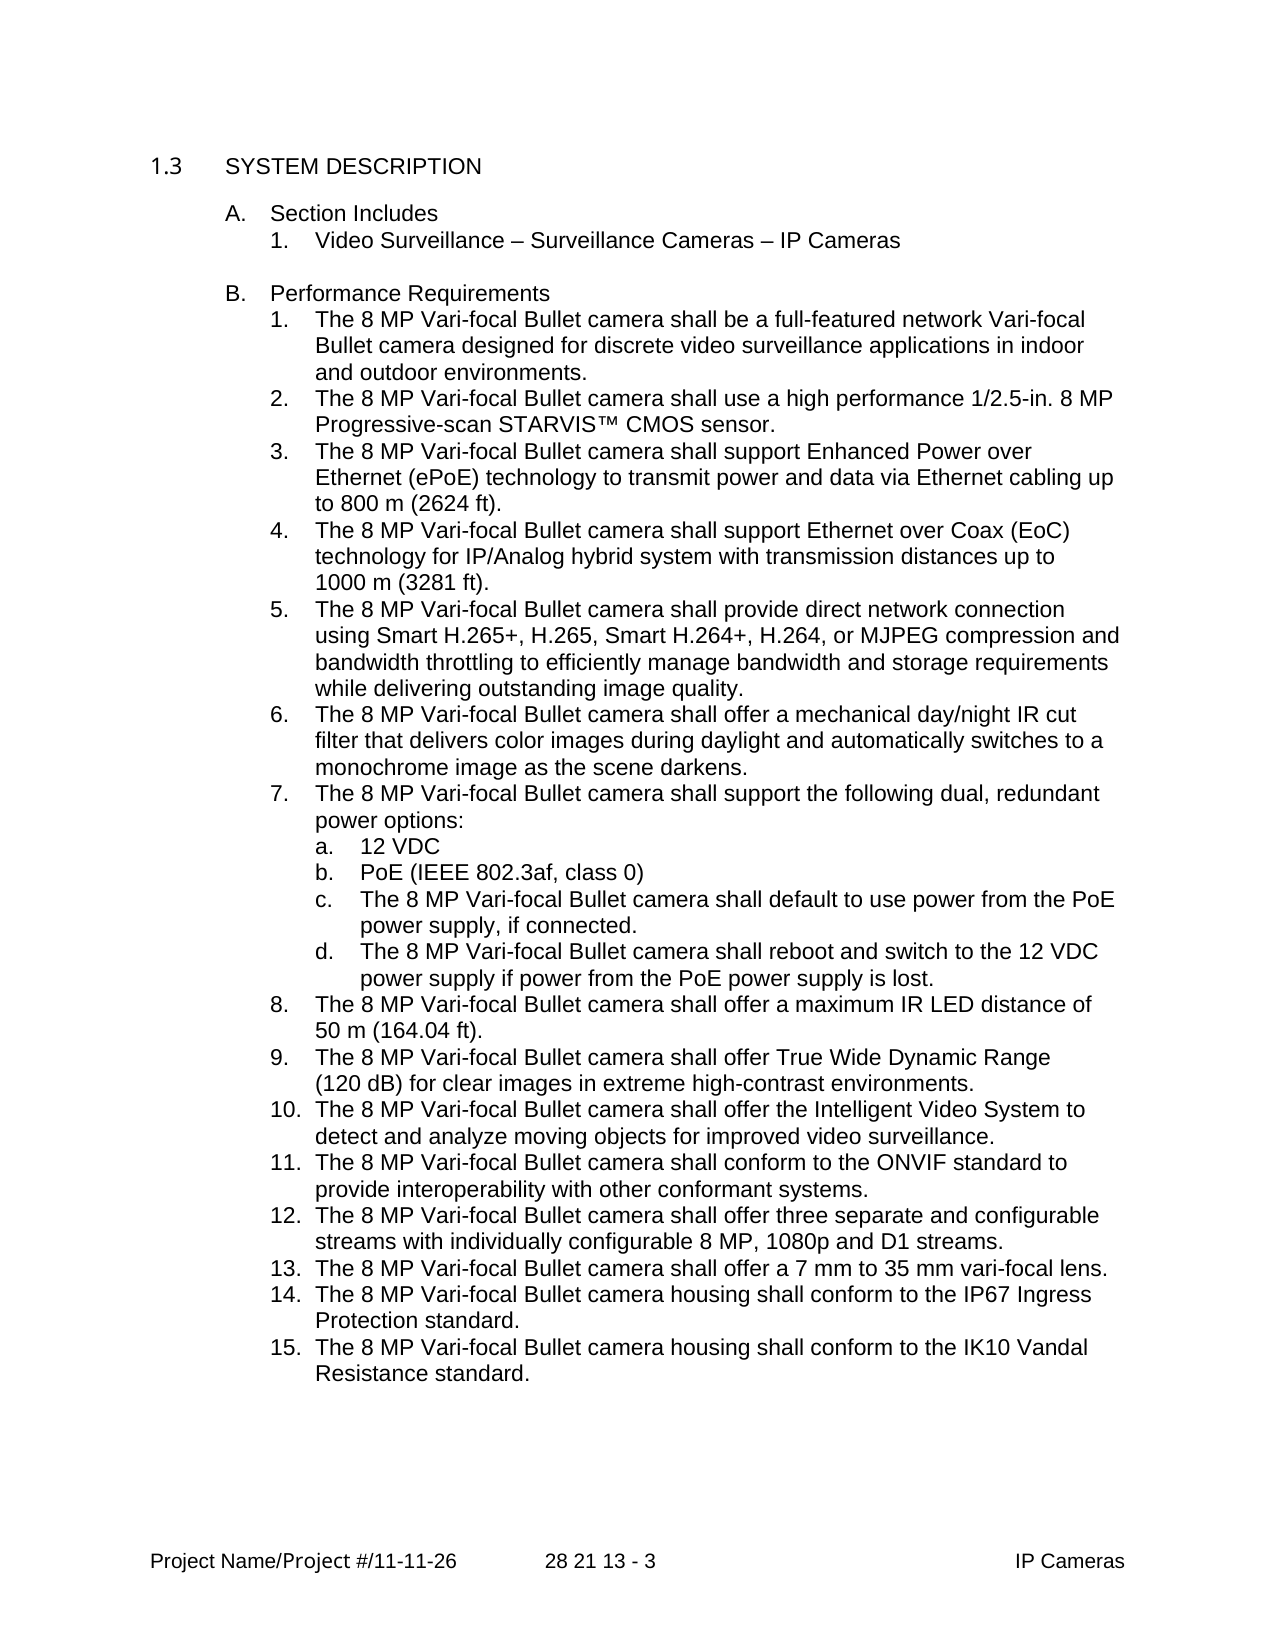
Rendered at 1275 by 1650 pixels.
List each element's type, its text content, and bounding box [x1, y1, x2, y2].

list The 8 MP Vari-focal Bullet camera shall offer three separate and configurable streams with individually configurable 8 MP, 1080p and D1 streams. [270, 1202, 1125, 1254]
list The 8 MP Vari-focal Bullet camera shall use a high performance 1/2.5-in. 8 MP Progressive-scan STARVIS™ CMOS sensor. [270, 385, 1125, 438]
list The 8 MP Vari-focal Bullet camera shall support Ethernet over Coax (EoC) technology for IP/Analog hybrid system with transmission distances up to 1000 m (3281 ft). [270, 517, 1125, 596]
list The 8 MP Vari-focal Bullet camera shall offer a maximum IR LED distance of 50 m (164.04 ft). [270, 991, 1125, 1044]
list The 8 MP Vari-focal Bullet camera shall reboot and switch to the 12 VDC power supply if power from the PoE power supply is lost. [315, 938, 1125, 991]
list PoE (IEEE 802.3af, class 0) [315, 859, 1125, 886]
list The 8 MP Vari-focal Bullet camera shall offer True Wide Dynamic Range (120 dB) for clear images in extreme high-contrast environments. [270, 1044, 1125, 1096]
list The 8 MP Vari-focal Bullet camera shall support the following dual, redundant power options: [270, 780, 1125, 833]
list The 8 MP Vari-focal Bullet camera shall be a full-featured network Vari-focal Bullet camera designed for discrete video surveillance applications in indoor and outdoor environments. [270, 306, 1125, 385]
list The 8 MP Vari-focal Bullet camera shall offer the Intelligent Video System to detect and analyze moving objects for improved video surveillance. [270, 1096, 1125, 1149]
list The 8 MP Vari-focal Bullet camera shall offer a 7 mm to 35 mm vari-focal lens. [270, 1254, 1125, 1281]
list The 8 MP Vari-focal Bullet camera shall conform to the ONVIF standard to provide interoperability with other conformant systems. [270, 1149, 1125, 1202]
list Performance Requirements [225, 279, 1125, 306]
list Video Surveillance – Surveillance Cameras – IP Cameras [270, 227, 1125, 253]
list The 8 MP Vari-focal Bullet camera shall support Enhanced Power over Ethernet (ePoE) technology to transmit power and data via Ethernet cabling up to 800 m (2624 ft). [270, 438, 1125, 517]
list The 8 MP Vari-focal Bullet camera shall default to use power from the PoE power supply, if connected. [315, 886, 1125, 938]
list The 8 MP Vari-focal Bullet camera housing shall conform to the IP67 Ingress Protection standard. [270, 1281, 1125, 1334]
list 12 VDC [315, 833, 1125, 859]
list The 8 MP Vari-focal Bullet camera shall offer a mechanical day/night IR cut filter that delivers color images during daylight and automatically switches to a monochrome image as the scene darkens. [270, 701, 1125, 780]
list The 8 MP Vari-focal Bullet camera shall provide direct network connection using Smart H.265+, H.265, Smart H.264+, H.264, or MJPEG compression and bandwidth throttling to efficiently manage bandwidth and storage requirements while delivering outstanding image quality. [270, 596, 1125, 701]
list Section Includes [225, 200, 1125, 227]
list The 8 MP Vari-focal Bullet camera housing shall conform to the IK10 Vandal Resistance standard. [270, 1334, 1125, 1386]
list SYSTEM DESCRIPTION [150, 150, 1125, 181]
